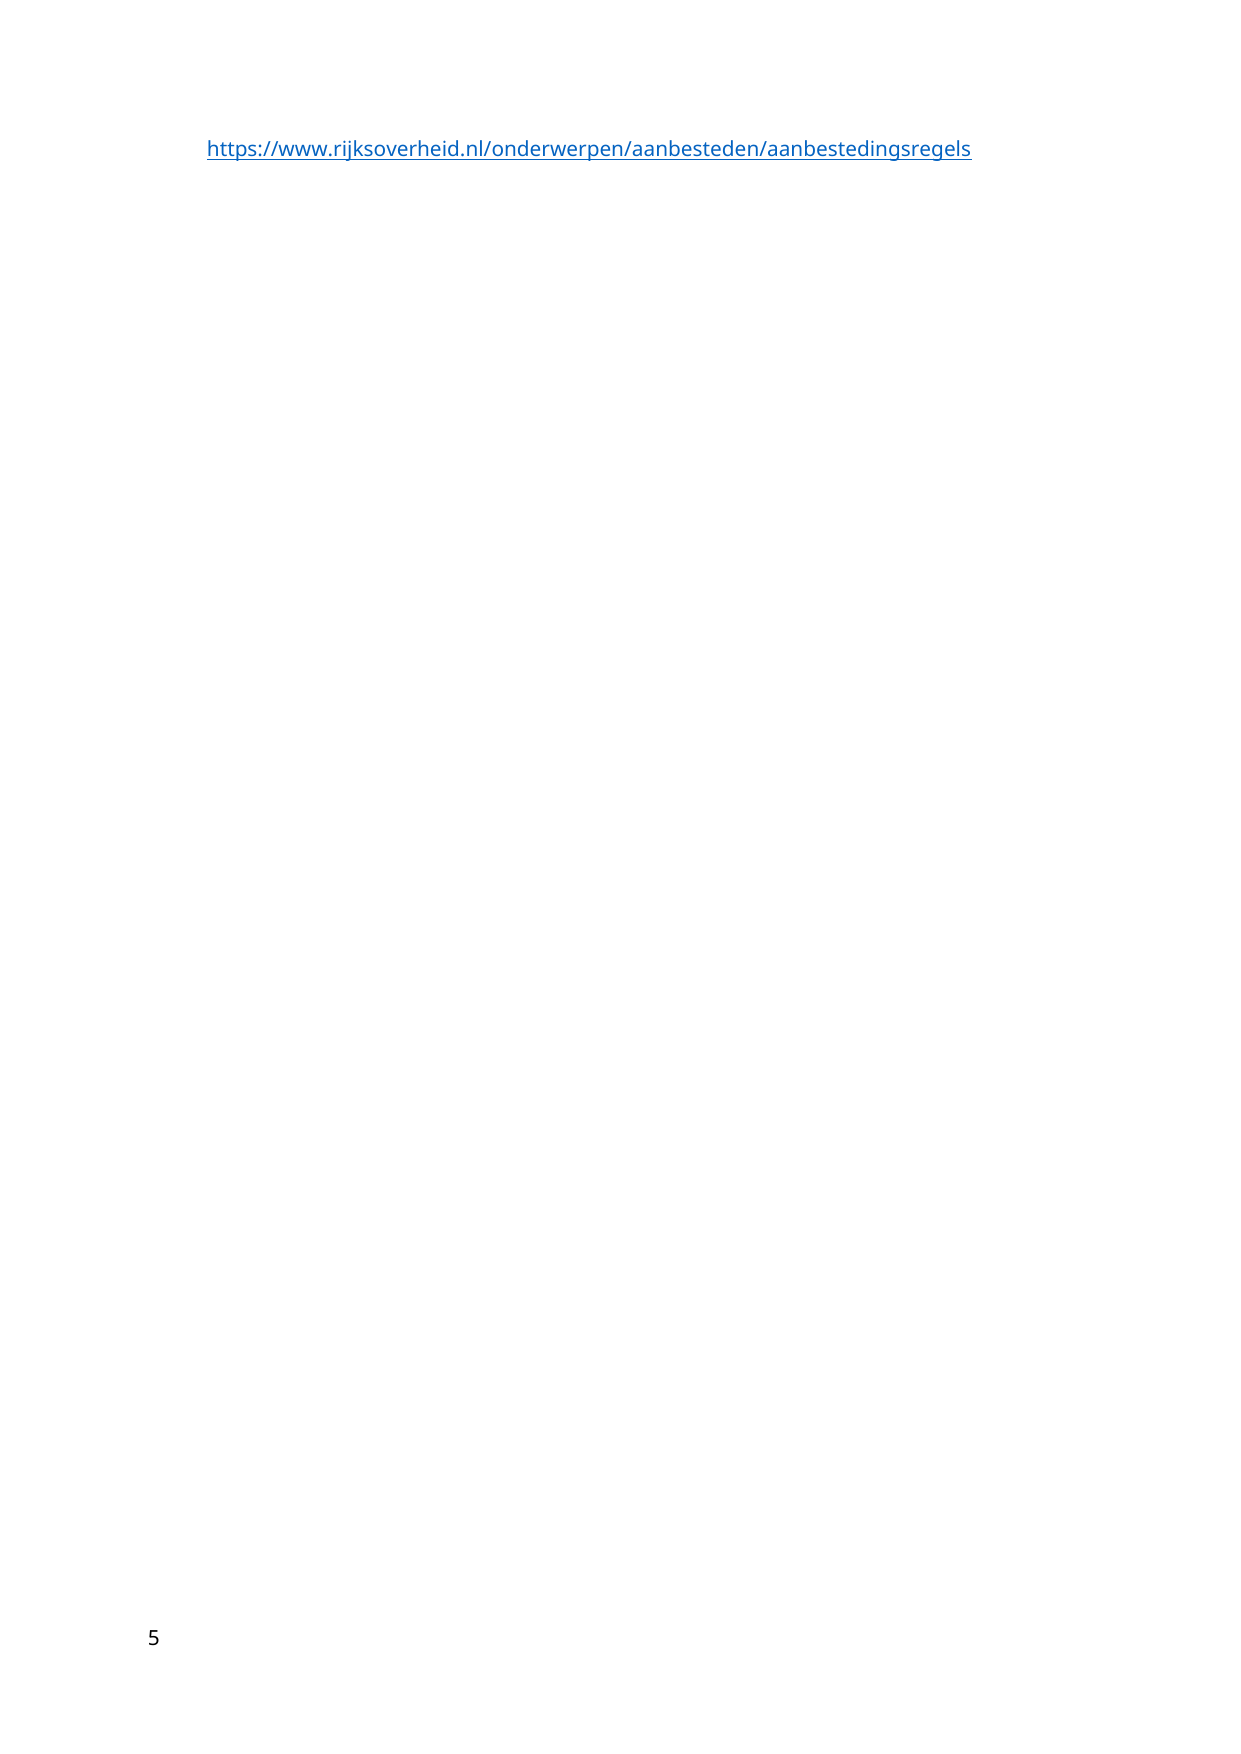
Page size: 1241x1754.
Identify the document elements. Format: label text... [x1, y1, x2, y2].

list https://www.rijksoverheid.nl/onderwerpen/aanbesteden/aanbestedingsregels [207, 134, 1093, 163]
